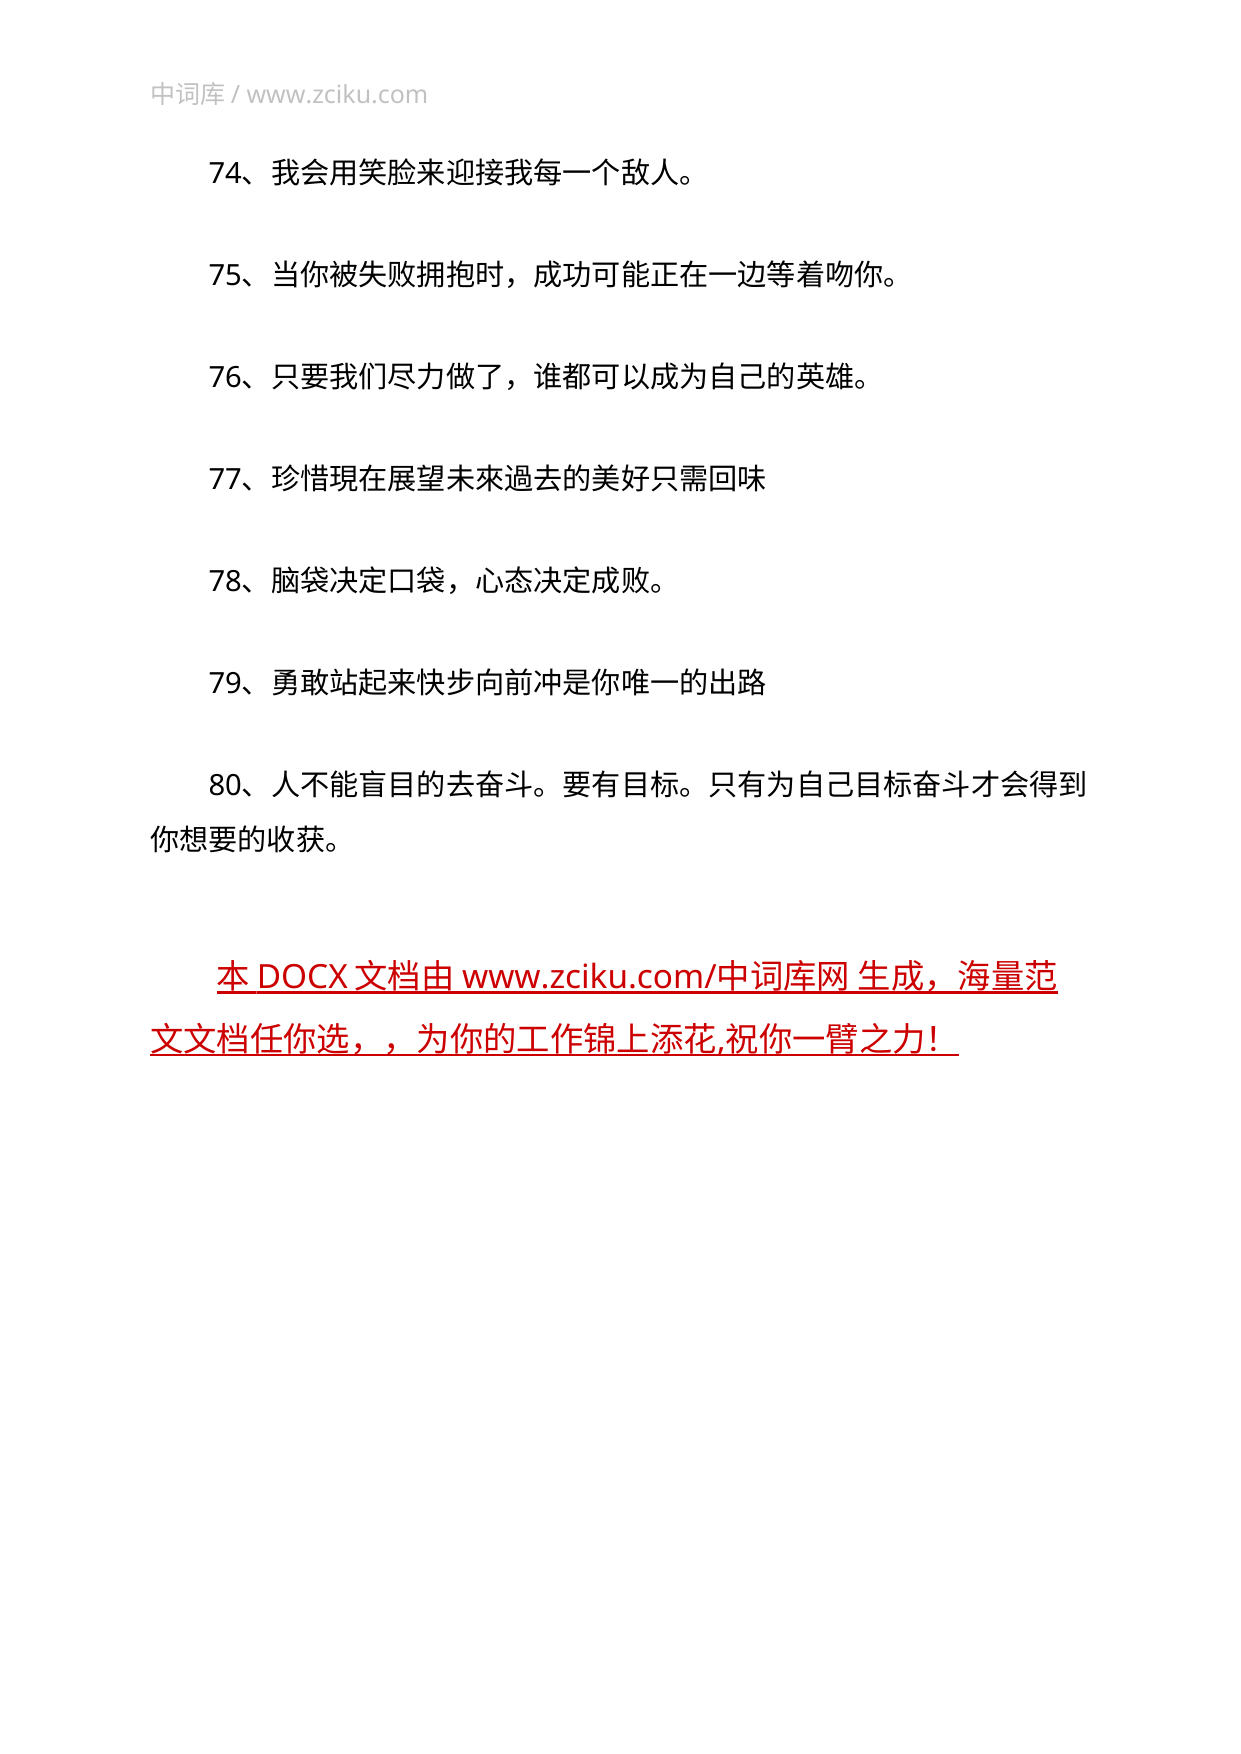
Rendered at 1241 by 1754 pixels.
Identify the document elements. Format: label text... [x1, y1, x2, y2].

text 74、我会用笑脸来迎接我每一个敌人。 [150, 150, 1090, 192]
text 76、只要我们尽力做了，谁都可以成为自己的英雄。 [150, 354, 1090, 396]
text 79、勇敢站起来快步向前冲是你唯一的出路 [150, 660, 1090, 702]
text 本DOCX文档由 www.zciku.com/中词库网 生成，海量范文文档任你选，，为你的工作锦上添花,祝你一臂之力！ [150, 950, 1090, 1061]
text 77、珍惜現在展望未來過去的美好只需回味 [150, 456, 1090, 498]
text 75、当你被失败拥抱时，成功可能正在一边等着吻你。 [150, 252, 1090, 294]
text 80、人不能盲目的去奋斗。要有目标。只有为自己目标奋斗才会得到你想要的收获。 [150, 762, 1090, 859]
text 78、脑袋决定口袋，心态决定成败。 [150, 558, 1090, 600]
